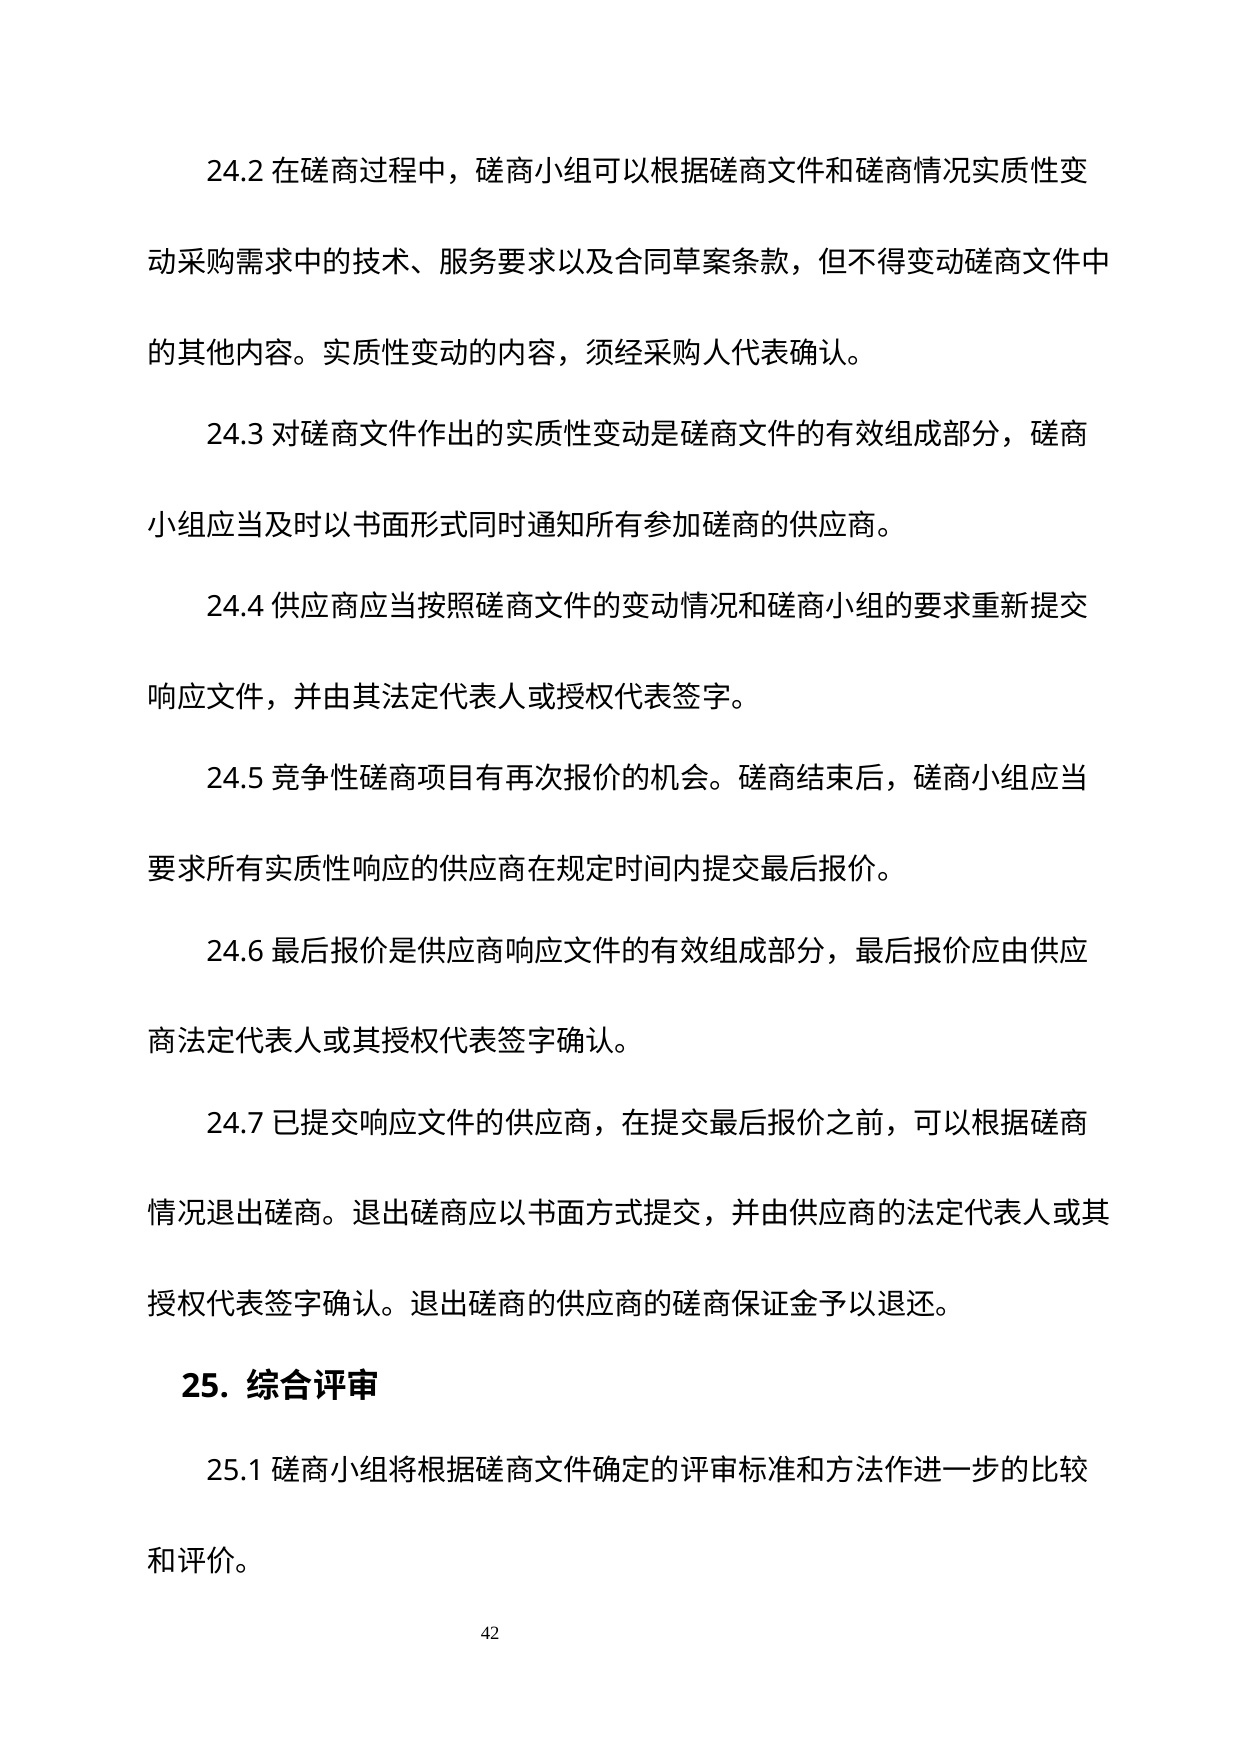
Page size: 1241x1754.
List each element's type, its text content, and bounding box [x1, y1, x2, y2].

text 24.4 供应商应当按照磋商文件的变动情况和磋商小组的要求重新提交响应文件，并由其法定代表人或授权代表签字。 [148, 574, 1114, 725]
text 24.3 对磋商文件作出的实质性变动是磋商文件的有效组成部分，磋商小组应当及时以书面形式同时通知所有参加磋商的供应商。 [148, 402, 1114, 553]
text 24.6 最后报价是供应商响应文件的有效组成部分，最后报价应由供应商法定代表人或其授权代表签字确认。 [148, 918, 1114, 1069]
text 25. 综合评审 [148, 1353, 1114, 1414]
text 24.2 在磋商过程中，磋商小组可以根据磋商文件和磋商情况实质性变动采购需求中的技术、服务要求以及合同草案条款，但不得变动磋商文件中的其他内容。实质性变动的内容，须经采购人代表确认。 [148, 139, 1114, 381]
text 25.1 磋商小组将根据磋商文件确定的评审标准和方法作进一步的比较和评价。 [148, 1438, 1114, 1589]
text 24.7 已提交响应文件的供应商，在提交最后报价之前，可以根据磋商情况退出磋商。退出磋商应以书面方式提交，并由供应商的法定代表人或其授权代表签字确认。退出磋商的供应商的磋商保证金予以退还。 [148, 1090, 1114, 1332]
text 24.5 竞争性磋商项目有再次报价的机会。磋商结束后，磋商小组应当要求所有实质性响应的供应商在规定时间内提交最后报价。 [148, 746, 1114, 897]
